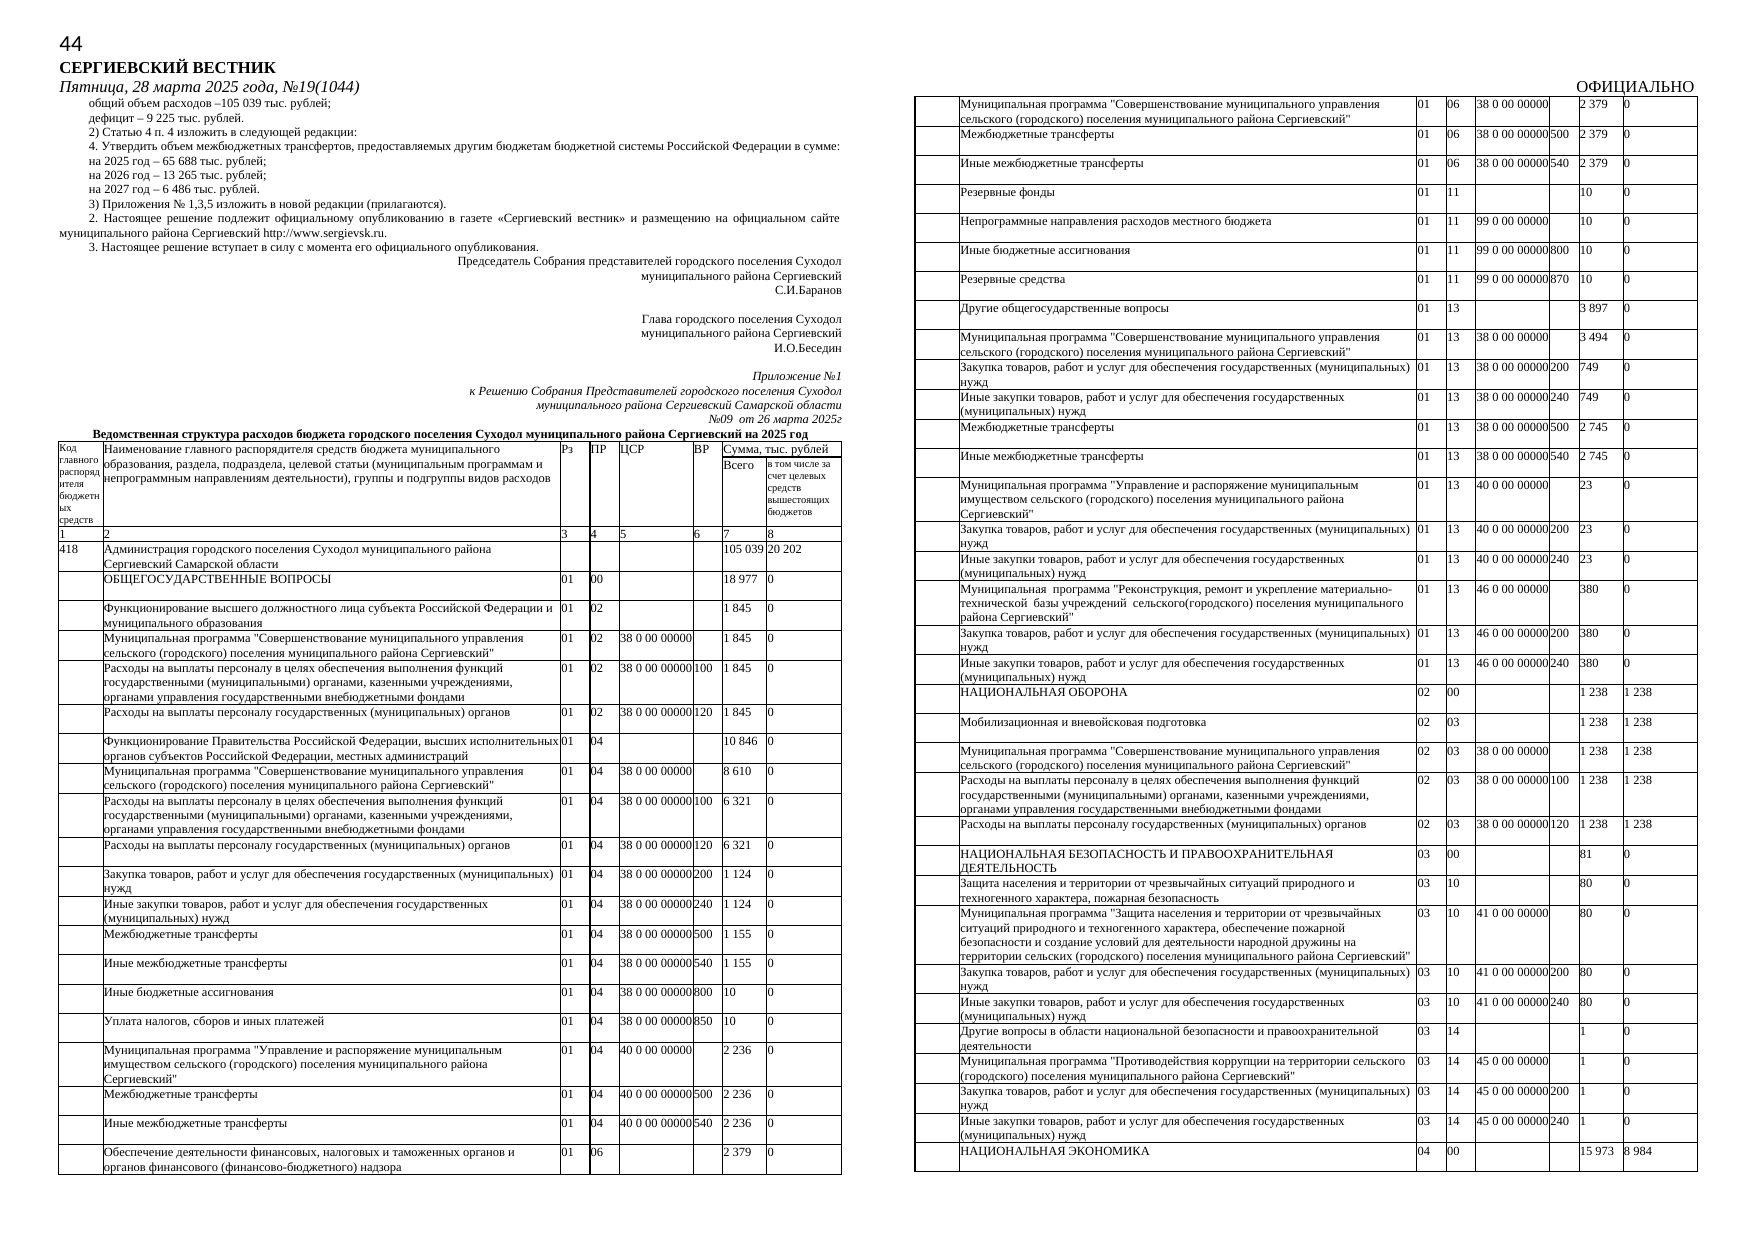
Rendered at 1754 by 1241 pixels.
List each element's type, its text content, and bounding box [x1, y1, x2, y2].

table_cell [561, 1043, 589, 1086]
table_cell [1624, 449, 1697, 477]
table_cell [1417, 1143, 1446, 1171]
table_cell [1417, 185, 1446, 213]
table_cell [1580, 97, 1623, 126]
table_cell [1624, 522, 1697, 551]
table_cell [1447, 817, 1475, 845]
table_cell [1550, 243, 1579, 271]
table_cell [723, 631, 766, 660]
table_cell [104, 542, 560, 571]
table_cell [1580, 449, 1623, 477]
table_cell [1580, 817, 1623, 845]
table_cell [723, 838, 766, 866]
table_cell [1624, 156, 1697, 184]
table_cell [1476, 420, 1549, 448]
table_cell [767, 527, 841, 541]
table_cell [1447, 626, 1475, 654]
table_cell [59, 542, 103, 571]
text муниципального района Сергиевский Самарской области [59, 398, 842, 412]
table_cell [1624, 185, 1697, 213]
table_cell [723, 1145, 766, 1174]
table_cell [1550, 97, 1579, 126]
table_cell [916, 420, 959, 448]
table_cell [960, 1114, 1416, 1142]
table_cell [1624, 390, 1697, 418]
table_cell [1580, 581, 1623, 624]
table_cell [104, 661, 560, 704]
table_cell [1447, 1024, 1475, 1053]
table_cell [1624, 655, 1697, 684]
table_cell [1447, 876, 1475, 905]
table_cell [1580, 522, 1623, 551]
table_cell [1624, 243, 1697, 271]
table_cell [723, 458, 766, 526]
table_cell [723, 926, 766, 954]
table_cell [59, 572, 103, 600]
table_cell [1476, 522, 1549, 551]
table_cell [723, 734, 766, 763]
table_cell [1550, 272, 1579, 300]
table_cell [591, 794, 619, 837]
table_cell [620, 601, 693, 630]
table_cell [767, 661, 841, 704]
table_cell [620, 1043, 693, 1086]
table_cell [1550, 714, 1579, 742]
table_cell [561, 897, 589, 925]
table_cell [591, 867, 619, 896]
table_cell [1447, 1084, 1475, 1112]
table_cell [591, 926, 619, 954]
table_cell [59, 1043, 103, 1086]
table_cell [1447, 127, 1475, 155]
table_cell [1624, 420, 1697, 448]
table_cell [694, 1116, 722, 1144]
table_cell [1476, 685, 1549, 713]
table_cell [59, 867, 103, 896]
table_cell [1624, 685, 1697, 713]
text дефицит – 9 225 тыс. рублей. [59, 110, 842, 125]
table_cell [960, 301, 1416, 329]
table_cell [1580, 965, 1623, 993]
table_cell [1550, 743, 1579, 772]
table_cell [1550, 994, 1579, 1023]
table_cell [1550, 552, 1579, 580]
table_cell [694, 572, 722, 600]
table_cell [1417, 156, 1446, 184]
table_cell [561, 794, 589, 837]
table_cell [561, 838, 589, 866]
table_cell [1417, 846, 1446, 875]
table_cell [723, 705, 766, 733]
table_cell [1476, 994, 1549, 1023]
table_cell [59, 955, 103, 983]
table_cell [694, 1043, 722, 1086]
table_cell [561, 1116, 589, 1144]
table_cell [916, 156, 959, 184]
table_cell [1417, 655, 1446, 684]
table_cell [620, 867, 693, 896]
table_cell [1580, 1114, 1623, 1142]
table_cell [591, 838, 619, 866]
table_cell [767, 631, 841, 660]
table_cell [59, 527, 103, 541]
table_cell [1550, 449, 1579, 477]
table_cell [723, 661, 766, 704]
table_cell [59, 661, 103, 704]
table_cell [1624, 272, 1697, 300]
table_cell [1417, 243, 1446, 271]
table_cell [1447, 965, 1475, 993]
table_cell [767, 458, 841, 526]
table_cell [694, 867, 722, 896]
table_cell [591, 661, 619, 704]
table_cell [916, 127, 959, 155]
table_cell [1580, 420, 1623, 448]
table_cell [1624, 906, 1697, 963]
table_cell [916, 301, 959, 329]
text Глава городского поселения Суходол [59, 312, 842, 326]
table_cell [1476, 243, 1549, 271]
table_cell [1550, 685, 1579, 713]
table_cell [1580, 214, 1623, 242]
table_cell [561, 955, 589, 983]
text С.И.Баранов [59, 283, 842, 297]
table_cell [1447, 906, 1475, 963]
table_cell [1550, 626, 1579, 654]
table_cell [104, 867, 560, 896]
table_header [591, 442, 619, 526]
text муниципального района Сергиевский [59, 326, 842, 340]
text 2. Настоящее решение подлежит официальному опубликованию в газете «Сергиевский вестник» и размещению на официальном сайте муниципального района Сергиевский http://www.sergievsk.ru. [59, 211, 842, 240]
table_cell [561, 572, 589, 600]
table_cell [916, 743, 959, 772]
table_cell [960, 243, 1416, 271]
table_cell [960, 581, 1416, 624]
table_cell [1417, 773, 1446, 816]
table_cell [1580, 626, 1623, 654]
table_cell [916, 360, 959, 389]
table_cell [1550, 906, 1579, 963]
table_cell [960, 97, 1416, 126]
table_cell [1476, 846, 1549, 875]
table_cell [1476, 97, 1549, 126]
text 4. Утвердить объем межбюджетных трансфертов, предоставляемых другим бюджетам бюджетной системы Российской Федерации в сумме: [59, 139, 842, 153]
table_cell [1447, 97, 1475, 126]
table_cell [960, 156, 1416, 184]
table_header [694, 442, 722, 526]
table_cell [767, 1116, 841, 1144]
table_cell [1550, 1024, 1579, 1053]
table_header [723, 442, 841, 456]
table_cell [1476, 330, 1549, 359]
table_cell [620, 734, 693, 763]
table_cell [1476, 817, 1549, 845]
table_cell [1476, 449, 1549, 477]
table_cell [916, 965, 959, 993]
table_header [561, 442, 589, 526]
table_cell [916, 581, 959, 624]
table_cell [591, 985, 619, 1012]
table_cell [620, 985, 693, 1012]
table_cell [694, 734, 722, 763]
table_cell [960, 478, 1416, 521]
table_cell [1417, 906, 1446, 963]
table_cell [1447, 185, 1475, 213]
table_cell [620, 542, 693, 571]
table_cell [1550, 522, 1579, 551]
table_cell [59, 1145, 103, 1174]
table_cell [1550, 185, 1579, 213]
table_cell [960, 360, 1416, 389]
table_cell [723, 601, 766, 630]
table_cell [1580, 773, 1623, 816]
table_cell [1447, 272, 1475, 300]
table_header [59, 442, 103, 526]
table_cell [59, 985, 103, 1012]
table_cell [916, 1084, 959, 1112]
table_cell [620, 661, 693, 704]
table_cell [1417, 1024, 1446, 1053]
text муниципального района Сергиевский [59, 268, 842, 283]
text на 2027 год – 6 486 тыс. рублей. [59, 182, 842, 197]
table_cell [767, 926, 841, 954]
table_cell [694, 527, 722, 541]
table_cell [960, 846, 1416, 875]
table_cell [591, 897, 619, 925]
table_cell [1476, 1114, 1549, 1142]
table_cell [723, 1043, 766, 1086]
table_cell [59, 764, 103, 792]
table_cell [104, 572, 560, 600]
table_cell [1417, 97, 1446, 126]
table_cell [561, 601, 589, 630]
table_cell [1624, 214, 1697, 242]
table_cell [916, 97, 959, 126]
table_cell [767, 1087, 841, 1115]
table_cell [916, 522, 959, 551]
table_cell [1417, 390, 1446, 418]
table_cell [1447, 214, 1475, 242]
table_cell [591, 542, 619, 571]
text Ведомственная структура расходов бюджета городского поселения Суходол муниципального района Сергиевский на 2025 год [59, 427, 842, 441]
text 3) Приложения № 1,3,5 изложить в новой редакции (прилагаются). [59, 197, 842, 211]
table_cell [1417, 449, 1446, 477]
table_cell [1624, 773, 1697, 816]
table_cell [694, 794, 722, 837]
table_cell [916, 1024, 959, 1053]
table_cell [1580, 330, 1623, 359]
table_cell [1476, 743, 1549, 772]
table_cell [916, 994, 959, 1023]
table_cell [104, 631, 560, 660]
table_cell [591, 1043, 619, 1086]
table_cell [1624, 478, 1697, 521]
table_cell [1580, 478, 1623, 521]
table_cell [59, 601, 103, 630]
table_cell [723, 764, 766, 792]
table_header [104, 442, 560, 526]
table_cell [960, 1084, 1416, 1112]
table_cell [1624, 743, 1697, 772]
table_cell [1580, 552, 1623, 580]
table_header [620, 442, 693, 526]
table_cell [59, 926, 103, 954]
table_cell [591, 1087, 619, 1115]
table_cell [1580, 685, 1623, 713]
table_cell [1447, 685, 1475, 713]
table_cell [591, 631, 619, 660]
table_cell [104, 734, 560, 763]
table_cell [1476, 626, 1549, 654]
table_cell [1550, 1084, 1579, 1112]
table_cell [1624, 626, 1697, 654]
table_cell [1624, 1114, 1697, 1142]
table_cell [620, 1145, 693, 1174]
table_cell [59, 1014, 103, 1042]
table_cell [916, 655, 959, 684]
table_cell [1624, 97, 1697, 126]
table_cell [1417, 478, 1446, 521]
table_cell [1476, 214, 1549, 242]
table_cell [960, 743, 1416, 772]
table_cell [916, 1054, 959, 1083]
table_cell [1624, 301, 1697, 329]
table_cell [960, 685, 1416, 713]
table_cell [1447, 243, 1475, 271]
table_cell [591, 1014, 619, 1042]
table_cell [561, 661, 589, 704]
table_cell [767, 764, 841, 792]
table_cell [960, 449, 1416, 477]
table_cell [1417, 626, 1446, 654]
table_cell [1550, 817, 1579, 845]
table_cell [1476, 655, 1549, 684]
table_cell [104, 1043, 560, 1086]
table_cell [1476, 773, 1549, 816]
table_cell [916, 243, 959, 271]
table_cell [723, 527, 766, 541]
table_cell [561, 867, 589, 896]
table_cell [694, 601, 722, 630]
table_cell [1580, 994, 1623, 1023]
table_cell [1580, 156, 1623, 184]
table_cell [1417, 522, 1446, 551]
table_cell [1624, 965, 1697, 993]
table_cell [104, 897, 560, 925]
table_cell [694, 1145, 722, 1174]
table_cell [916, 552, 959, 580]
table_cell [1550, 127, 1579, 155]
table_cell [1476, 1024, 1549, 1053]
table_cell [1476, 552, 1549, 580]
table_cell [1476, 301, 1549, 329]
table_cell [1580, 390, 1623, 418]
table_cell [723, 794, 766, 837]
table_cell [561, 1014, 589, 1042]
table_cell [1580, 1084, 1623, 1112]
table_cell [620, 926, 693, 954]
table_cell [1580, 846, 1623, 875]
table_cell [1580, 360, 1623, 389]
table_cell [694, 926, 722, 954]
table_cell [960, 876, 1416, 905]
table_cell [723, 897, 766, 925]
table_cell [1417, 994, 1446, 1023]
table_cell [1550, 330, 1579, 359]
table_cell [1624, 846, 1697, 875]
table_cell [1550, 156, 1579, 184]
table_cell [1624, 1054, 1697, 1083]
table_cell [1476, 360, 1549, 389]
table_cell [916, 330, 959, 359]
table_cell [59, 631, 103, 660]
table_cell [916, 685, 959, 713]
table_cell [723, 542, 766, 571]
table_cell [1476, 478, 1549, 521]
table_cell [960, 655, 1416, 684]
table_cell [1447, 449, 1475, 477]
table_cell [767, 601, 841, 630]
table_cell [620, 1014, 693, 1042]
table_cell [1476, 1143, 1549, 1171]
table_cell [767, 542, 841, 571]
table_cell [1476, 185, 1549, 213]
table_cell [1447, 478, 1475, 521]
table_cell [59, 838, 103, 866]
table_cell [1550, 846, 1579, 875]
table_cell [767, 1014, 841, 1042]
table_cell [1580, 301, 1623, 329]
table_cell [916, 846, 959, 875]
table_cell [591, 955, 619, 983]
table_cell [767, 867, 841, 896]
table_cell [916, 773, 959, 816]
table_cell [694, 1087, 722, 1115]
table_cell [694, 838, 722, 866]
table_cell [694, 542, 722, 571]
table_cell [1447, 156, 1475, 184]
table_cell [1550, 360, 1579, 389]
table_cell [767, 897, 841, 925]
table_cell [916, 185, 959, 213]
text 2) Статью 4 п. 4 изложить в следующей редакции: [59, 125, 842, 139]
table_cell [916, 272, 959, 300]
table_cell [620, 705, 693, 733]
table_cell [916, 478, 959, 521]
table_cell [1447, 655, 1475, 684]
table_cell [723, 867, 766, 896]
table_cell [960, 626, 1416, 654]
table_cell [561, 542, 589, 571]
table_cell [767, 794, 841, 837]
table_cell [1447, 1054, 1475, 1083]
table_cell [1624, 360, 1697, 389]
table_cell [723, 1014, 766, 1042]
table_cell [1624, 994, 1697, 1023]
text к Решению Собрания Представителей городского поселения Суходол [59, 383, 842, 398]
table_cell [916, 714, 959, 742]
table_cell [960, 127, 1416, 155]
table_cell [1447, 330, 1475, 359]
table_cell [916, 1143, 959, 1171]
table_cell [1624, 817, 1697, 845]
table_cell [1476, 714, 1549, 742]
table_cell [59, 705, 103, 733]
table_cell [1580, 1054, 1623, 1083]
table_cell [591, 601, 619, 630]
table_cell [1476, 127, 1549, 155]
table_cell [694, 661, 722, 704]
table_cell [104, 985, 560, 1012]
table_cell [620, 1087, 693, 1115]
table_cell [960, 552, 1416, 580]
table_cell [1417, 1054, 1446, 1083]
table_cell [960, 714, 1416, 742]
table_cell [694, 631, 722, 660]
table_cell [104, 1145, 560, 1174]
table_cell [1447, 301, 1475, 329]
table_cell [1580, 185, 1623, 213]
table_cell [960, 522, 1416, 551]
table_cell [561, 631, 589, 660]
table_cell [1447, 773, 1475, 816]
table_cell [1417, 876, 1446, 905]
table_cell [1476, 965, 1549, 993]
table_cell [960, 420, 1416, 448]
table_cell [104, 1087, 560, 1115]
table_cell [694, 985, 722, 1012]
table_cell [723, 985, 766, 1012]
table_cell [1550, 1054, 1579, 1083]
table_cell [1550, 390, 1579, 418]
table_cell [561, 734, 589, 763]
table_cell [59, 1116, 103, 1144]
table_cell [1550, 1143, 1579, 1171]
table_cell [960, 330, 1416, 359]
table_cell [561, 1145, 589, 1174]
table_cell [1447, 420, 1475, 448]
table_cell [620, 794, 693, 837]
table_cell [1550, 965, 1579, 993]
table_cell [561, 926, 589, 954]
text на 2025 год – 65 688 тыс. рублей; [59, 153, 842, 168]
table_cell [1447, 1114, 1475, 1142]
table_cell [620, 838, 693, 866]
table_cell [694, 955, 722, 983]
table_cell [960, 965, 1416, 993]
text общий объем расходов –105 039 тыс. рублей; [59, 96, 842, 110]
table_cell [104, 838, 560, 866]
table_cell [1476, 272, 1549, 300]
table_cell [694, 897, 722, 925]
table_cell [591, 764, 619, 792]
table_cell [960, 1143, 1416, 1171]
text 3. Настоящее решение вступает в силу с момента его официального опубликования. [59, 240, 842, 254]
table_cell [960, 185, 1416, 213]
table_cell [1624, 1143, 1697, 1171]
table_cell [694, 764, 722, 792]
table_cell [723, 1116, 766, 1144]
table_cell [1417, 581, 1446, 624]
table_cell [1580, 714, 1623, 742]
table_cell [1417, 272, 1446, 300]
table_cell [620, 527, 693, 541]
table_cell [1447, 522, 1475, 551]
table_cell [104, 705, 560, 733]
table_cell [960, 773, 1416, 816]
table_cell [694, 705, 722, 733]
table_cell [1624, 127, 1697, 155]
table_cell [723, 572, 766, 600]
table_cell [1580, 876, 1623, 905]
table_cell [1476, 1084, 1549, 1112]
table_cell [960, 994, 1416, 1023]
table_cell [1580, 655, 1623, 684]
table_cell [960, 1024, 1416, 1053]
text Председатель Собрания представителей городского поселения Суходол [59, 254, 842, 268]
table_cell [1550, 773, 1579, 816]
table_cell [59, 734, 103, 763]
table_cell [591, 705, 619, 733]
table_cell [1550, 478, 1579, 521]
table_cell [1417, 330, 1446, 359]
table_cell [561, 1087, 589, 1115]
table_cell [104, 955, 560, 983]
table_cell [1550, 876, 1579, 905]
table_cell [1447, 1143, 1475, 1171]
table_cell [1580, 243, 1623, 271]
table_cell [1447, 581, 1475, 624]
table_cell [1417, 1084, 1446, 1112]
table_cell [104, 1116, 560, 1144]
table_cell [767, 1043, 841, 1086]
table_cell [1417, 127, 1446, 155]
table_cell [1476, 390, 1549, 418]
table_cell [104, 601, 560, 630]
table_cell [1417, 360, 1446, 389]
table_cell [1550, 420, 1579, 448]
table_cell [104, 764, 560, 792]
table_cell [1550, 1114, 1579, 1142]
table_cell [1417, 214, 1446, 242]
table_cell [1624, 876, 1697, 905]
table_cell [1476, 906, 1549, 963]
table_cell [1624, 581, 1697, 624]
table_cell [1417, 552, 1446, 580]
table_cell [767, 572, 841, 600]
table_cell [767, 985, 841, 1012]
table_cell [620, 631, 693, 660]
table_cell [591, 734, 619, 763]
text №09 от 26 марта 2025г [59, 412, 842, 427]
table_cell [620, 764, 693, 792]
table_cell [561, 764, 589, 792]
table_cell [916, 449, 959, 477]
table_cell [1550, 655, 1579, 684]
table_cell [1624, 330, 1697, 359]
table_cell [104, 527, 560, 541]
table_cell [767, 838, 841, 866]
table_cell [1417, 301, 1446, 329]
text Приложение №1 [59, 369, 842, 383]
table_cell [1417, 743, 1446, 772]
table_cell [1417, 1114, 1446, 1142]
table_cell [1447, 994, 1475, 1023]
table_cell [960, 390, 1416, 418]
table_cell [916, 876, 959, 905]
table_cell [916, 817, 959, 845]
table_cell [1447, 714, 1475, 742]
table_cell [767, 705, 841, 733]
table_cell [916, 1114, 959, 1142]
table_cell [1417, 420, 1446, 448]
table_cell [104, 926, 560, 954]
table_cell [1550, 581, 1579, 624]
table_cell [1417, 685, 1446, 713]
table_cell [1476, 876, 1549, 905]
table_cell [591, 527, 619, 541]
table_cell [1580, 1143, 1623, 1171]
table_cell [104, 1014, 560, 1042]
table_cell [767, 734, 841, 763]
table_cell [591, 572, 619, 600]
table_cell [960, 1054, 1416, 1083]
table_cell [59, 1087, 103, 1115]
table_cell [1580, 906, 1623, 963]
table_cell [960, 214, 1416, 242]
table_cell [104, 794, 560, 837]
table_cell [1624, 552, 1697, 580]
text на 2026 год – 13 265 тыс. рублей; [59, 168, 842, 182]
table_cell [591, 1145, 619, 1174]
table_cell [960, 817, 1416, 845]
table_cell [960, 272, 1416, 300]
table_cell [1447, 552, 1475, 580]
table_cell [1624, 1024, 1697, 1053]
text И.О.Беседин [59, 340, 842, 355]
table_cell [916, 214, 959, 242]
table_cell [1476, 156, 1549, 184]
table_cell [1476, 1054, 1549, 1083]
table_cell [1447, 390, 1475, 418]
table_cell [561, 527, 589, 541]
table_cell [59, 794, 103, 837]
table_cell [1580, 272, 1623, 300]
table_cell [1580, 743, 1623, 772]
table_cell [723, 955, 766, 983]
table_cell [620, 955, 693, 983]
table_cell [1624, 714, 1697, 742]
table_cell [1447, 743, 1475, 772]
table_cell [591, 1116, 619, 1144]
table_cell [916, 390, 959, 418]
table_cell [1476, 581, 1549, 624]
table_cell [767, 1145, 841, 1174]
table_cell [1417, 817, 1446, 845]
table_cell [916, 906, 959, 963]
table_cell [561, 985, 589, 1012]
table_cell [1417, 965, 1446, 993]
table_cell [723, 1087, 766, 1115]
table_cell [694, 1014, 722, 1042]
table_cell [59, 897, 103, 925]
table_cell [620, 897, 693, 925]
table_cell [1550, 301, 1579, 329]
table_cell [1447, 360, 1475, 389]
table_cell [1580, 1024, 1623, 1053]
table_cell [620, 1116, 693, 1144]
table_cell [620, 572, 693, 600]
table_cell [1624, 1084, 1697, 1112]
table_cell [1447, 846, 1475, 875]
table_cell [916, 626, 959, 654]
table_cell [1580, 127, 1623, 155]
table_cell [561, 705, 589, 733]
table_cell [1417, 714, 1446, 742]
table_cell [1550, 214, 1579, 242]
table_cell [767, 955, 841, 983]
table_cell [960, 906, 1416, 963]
